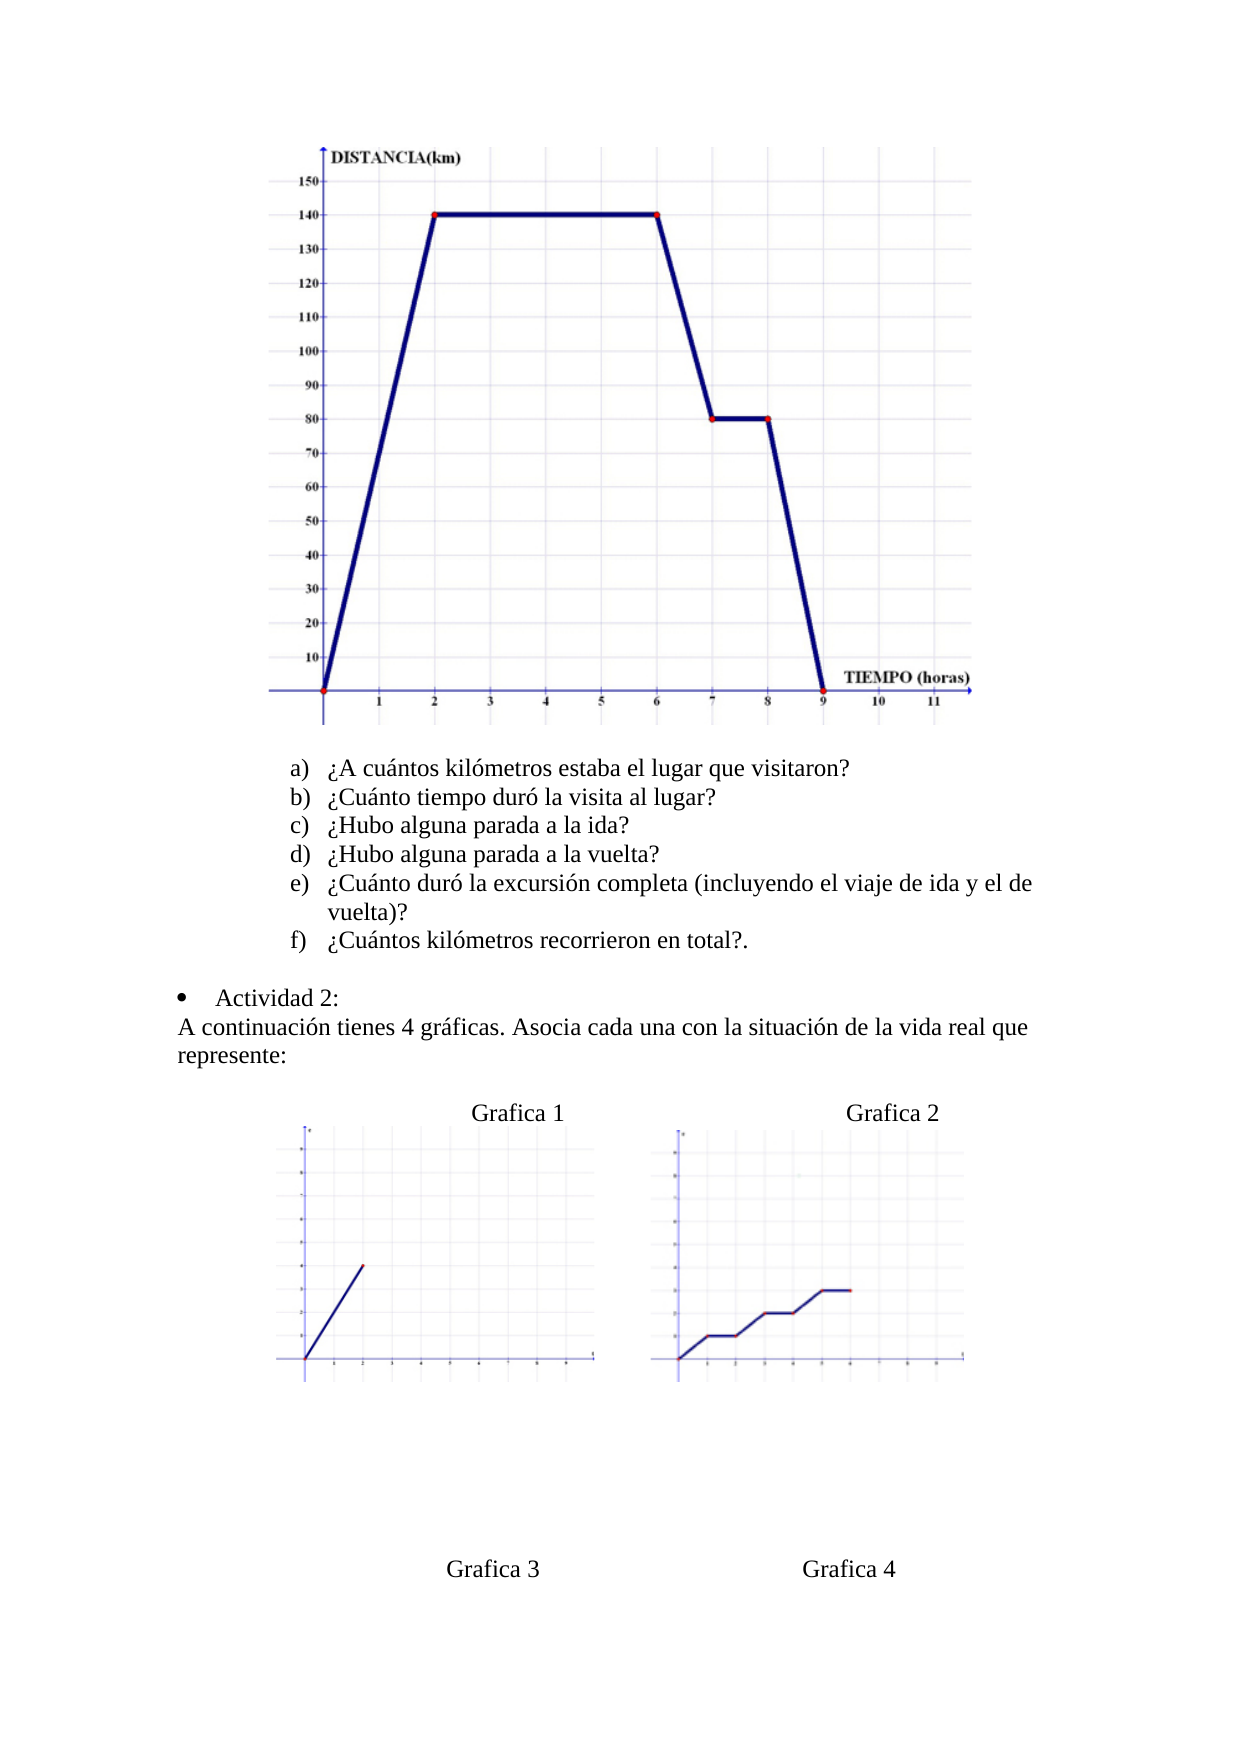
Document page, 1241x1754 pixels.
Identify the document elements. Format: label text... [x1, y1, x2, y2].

text Grafica 1 Grafica 2 [177, 1098, 1063, 1127]
list ¿Cuántos kilómetros recorrieron en total?. [290, 926, 1063, 954]
text Grafica 3 Grafica 4 [177, 1554, 1063, 1583]
list ¿Hubo alguna parada a la ida? [290, 811, 1063, 839]
picture [268, 147, 972, 725]
list ¿Cuánto tiempo duró la visita al lugar? [290, 782, 1063, 811]
picture [276, 1126, 595, 1382]
list ¿Cuánto duró la excursión completa (incluyendo el viaje de ida y el de vuelta)? [290, 868, 1063, 926]
list ¿A cuántos kilómetros estaba el lugar que visitaron? [290, 753, 1063, 782]
text A continuación tienes 4 gráficas. Asocia cada una con la situación de la vida real que represente: [177, 1012, 1063, 1069]
picture [650, 1130, 964, 1382]
list ¿Hubo alguna parada a la vuelta? [290, 839, 1063, 868]
list Actividad 2: [177, 983, 1063, 1012]
